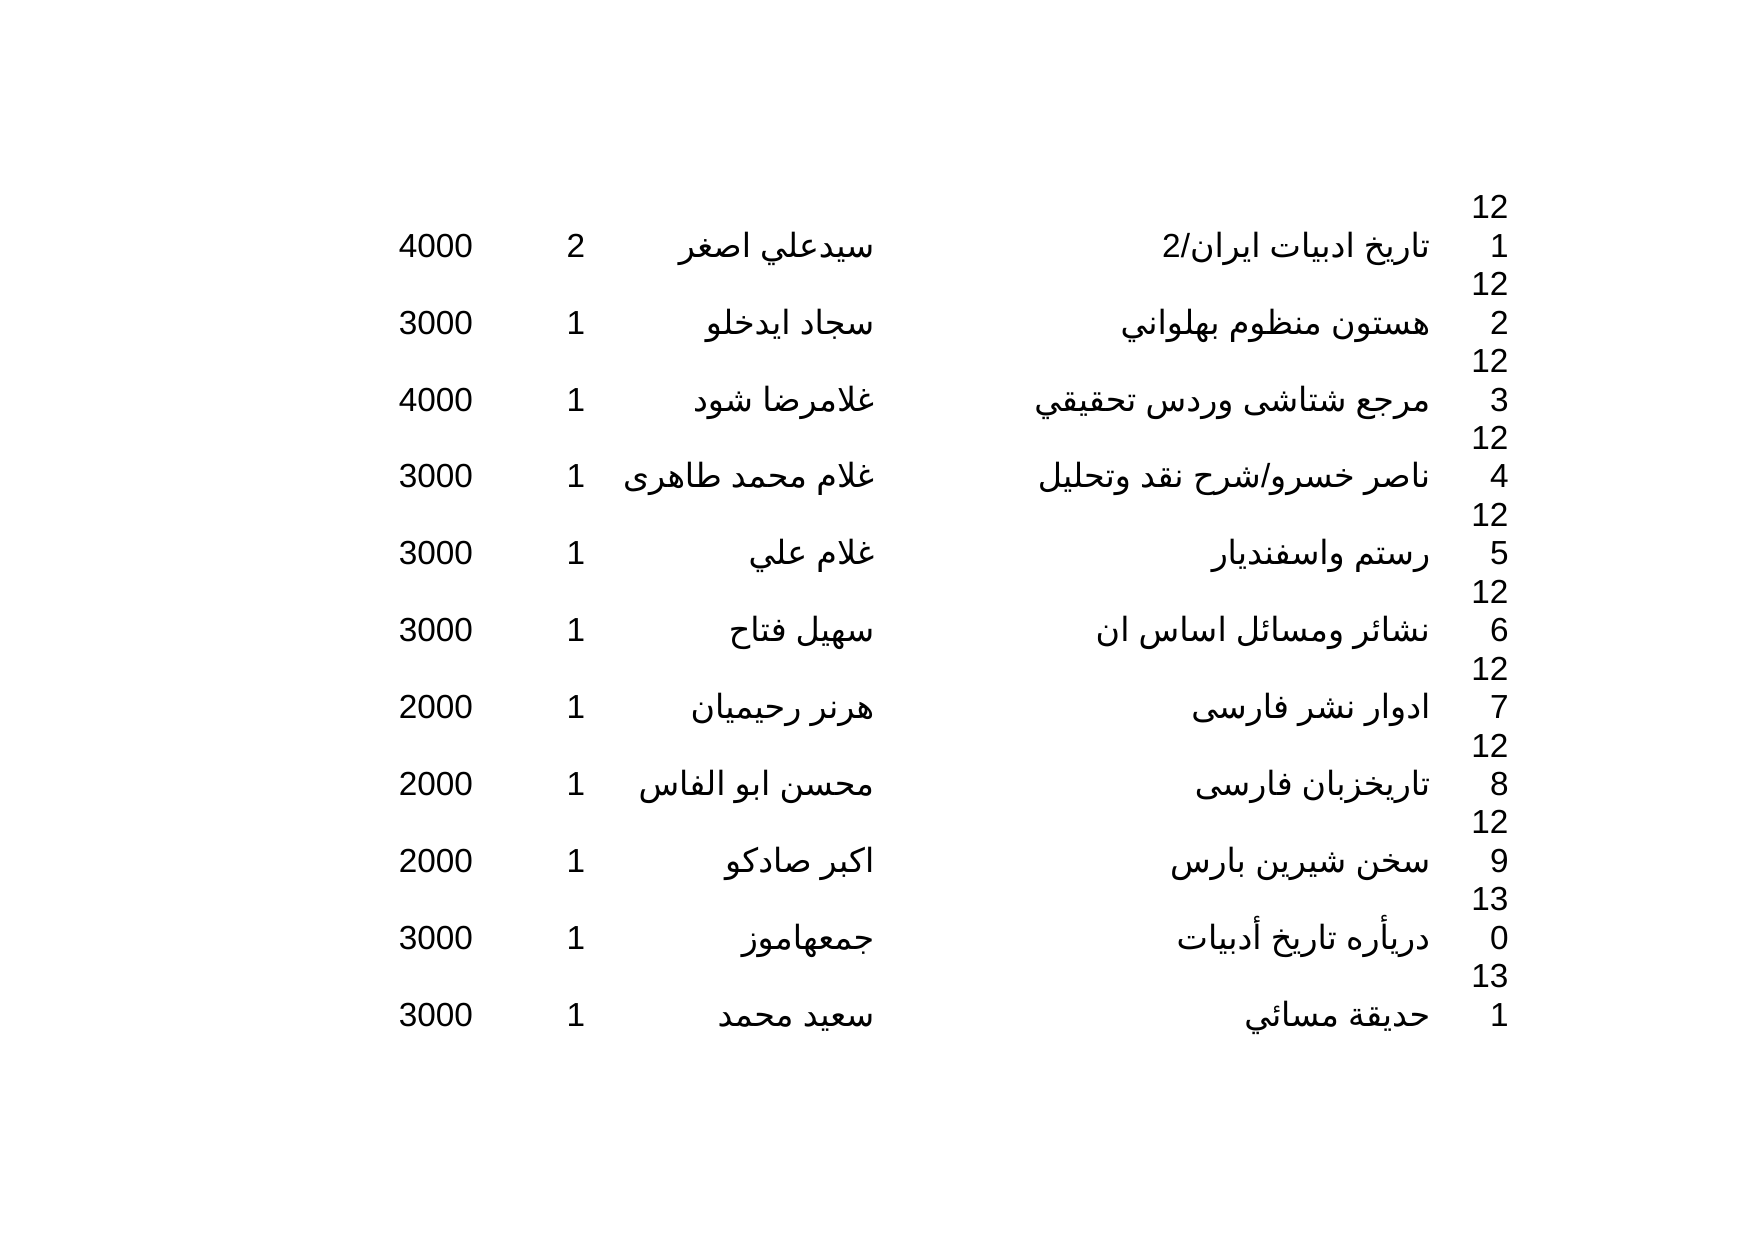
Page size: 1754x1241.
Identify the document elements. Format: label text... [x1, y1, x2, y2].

table_cell 125 [1442, 495, 1519, 572]
table_cell 1 [484, 803, 596, 879]
table_cell 127 [1442, 649, 1519, 726]
table_cell 1 [484, 726, 596, 802]
table_cell 3000 [149, 495, 484, 572]
table_cell غلام علي [596, 495, 885, 572]
table_cell رستم واسفنديار [885, 495, 1442, 572]
table_cell 1 [484, 649, 596, 726]
table_cell تاريخزبان فارسى [885, 726, 1442, 802]
table_cell 124 [1442, 418, 1519, 495]
table_cell نشائر ومسائل اساس ان [885, 572, 1442, 649]
table_cell 1 [484, 495, 596, 572]
table_cell هستون منظوم بهلواني [885, 264, 1442, 341]
table_cell 3000 [149, 879, 484, 956]
table_cell تاريخ ادبيات ايران/2 [885, 188, 1442, 264]
table_cell 1 [484, 572, 596, 649]
table_cell 121 [1442, 188, 1519, 264]
table_cell 1 [484, 341, 596, 418]
table_cell سخن شيرين بارس [885, 803, 1442, 879]
table_cell سجاد ايدخلو [596, 264, 885, 341]
table_cell محسن ابو الفاس [596, 726, 885, 802]
table_cell مرجع شتاشى وردس تحقيقي [885, 341, 1442, 418]
table_cell 130 [1442, 879, 1519, 956]
table_cell سهيل فتاح [596, 572, 885, 649]
table_cell دريأره تاريخ أدبيات [885, 879, 1442, 956]
table_cell 123 [1442, 341, 1519, 418]
table_cell ناصر خسرو/شرح نقد وتحليل [885, 418, 1442, 495]
table_cell 2000 [149, 649, 484, 726]
table_cell غلام محمد طاهرى [596, 418, 885, 495]
table_cell سعيد محمد [596, 956, 885, 1033]
table_cell 129 [1442, 803, 1519, 879]
table_cell 2000 [149, 726, 484, 802]
table_cell غلامرضا شود [596, 341, 885, 418]
table_cell 122 [1442, 264, 1519, 341]
table_cell 3000 [149, 418, 484, 495]
table_cell 2000 [149, 803, 484, 879]
table_cell ادوار نشر فارسى [885, 649, 1442, 726]
table_cell 1 [484, 418, 596, 495]
table_cell 1 [484, 264, 596, 341]
table_cell 1 [484, 956, 596, 1033]
table_cell جمعهاموز [596, 879, 885, 956]
table_cell 126 [1442, 572, 1519, 649]
table_cell حديقة مسائي [885, 956, 1442, 1033]
table_cell هرنر رحيميان [596, 649, 885, 726]
table_cell اكبر صادكو [596, 803, 885, 879]
table_cell 1 [484, 879, 596, 956]
table_cell 131 [1442, 956, 1519, 1033]
table_cell 4000 [149, 341, 484, 418]
table_cell 3000 [149, 956, 484, 1033]
table_cell 3000 [149, 572, 484, 649]
table_cell 3000 [149, 264, 484, 341]
table_cell 128 [1442, 726, 1519, 802]
table_cell سيدعلي اصغر [596, 188, 885, 264]
table_cell 4000 [149, 188, 484, 264]
table_cell 2 [484, 188, 596, 264]
